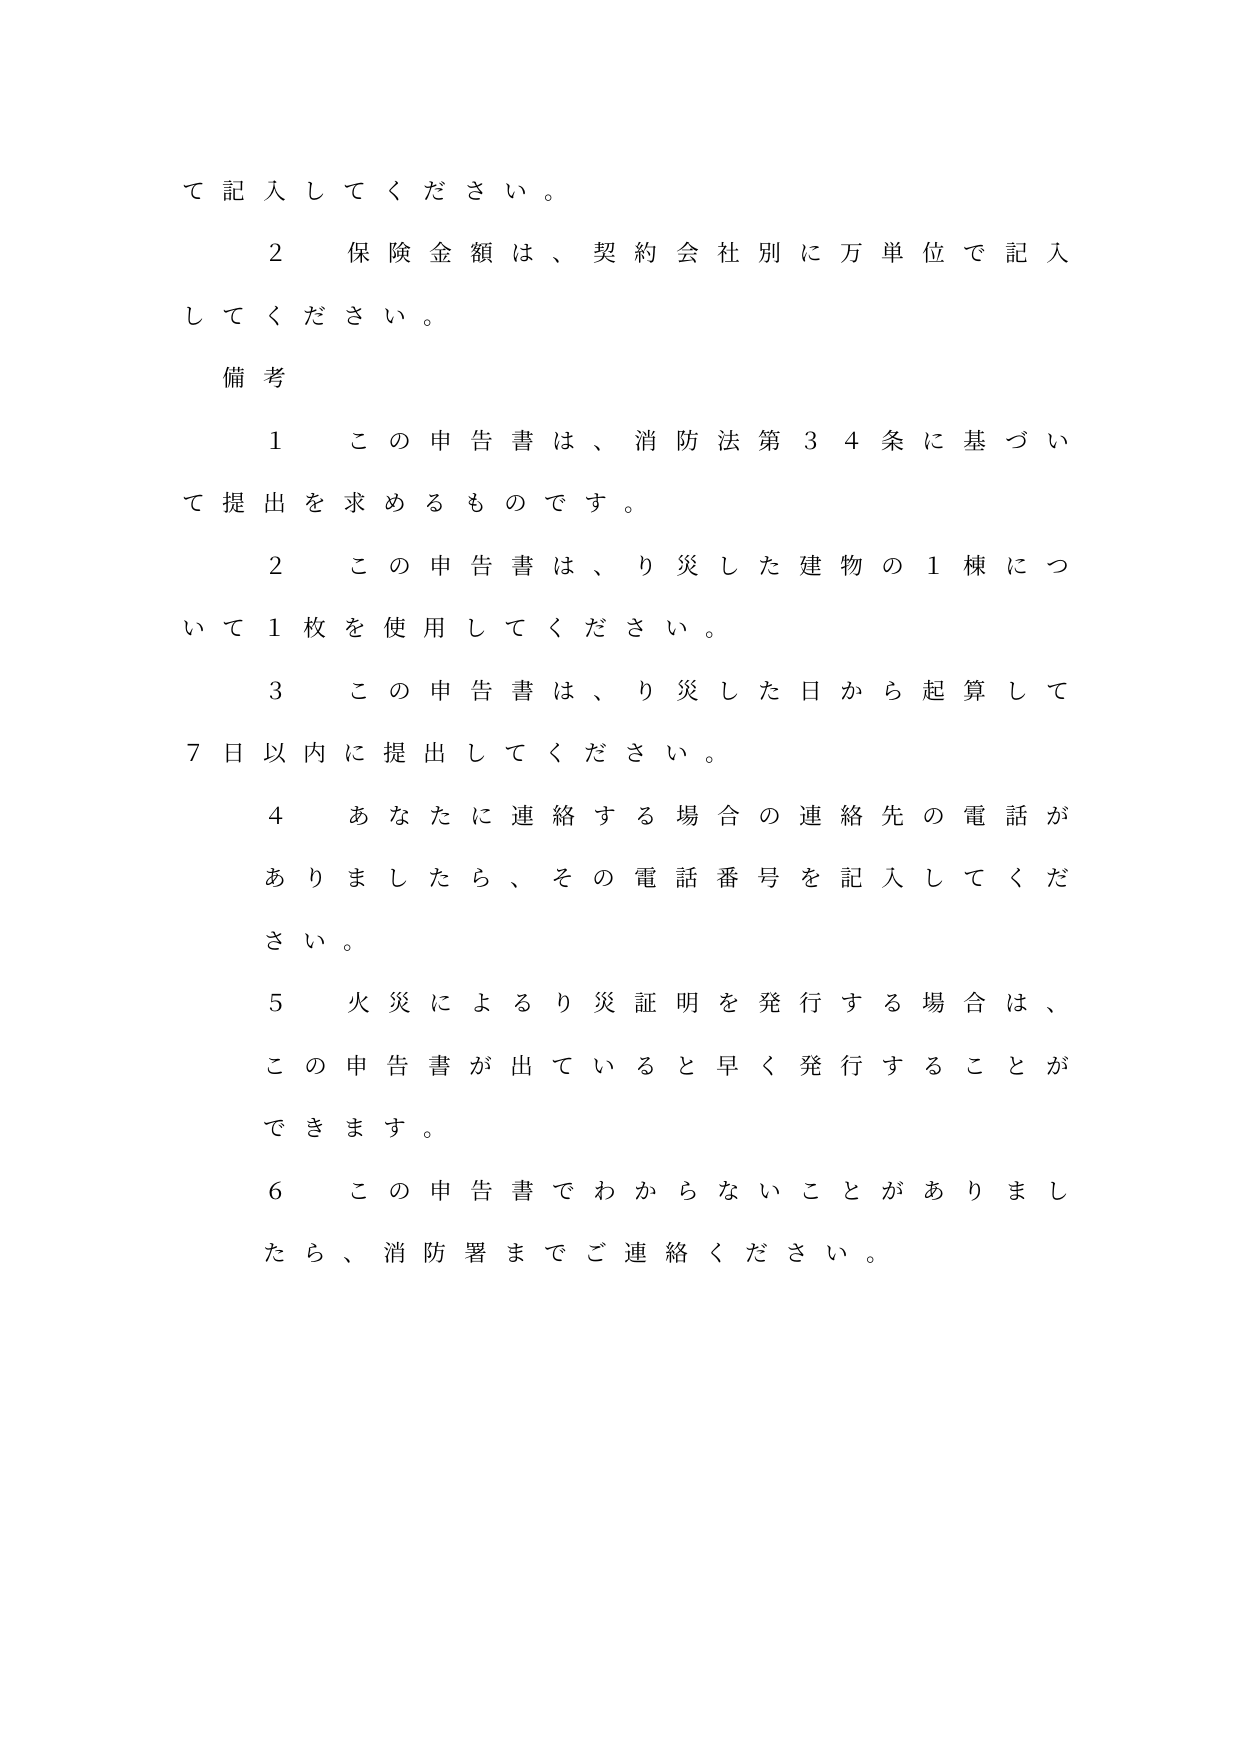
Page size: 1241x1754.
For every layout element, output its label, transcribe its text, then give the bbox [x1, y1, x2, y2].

text ４ あなたに連絡する場合の連絡先の電話がありましたら、その電話番号を記入してください。 [182, 783, 1087, 971]
text ２ この申告書は、り災した建物の１棟について１枚を使用してください。 [182, 533, 1087, 658]
text ３ この申告書は、り災した日から起算して７日以内に提出してください。 [182, 658, 1087, 783]
text ２ 保険金額は、契約会社別に万単位で記入してください。 [182, 221, 1087, 346]
text ５ 火災によるり災証明を発行する場合は、この申告書が出ていると早く発行することができます。 [182, 971, 1087, 1158]
text １ この申告書は、消防法第３４条に基づいて提出を求めるものです。 [182, 408, 1087, 533]
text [182, 158, 1087, 221]
text ６ この申告書でわからないことがありましたら、消防署までご連絡ください。 [182, 1158, 1087, 1283]
text 備考 [182, 346, 1087, 408]
